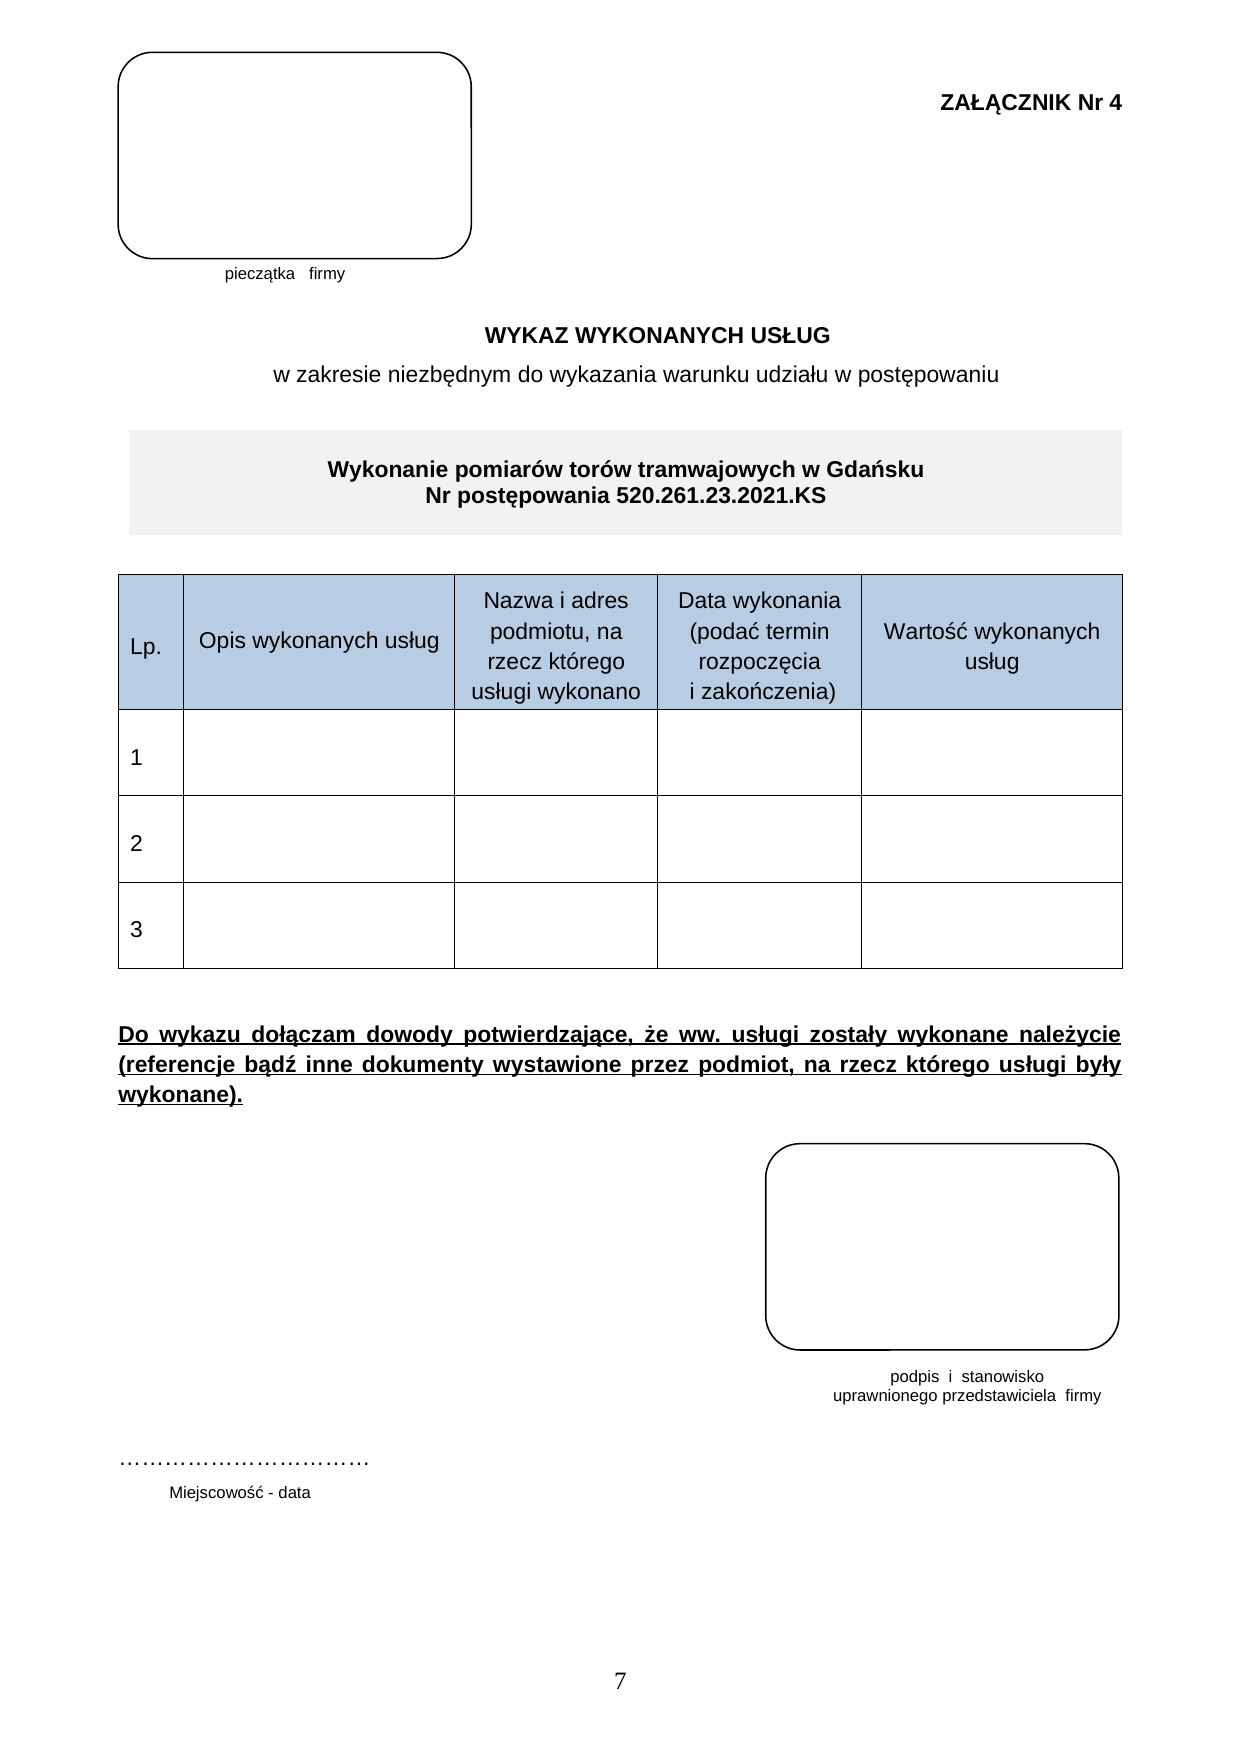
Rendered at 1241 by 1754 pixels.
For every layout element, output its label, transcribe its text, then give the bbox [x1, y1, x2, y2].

table_cell [184, 710, 454, 795]
table_cell [658, 796, 861, 882]
table_header Opis wykonanych usług [184, 575, 454, 709]
table_cell [862, 710, 1122, 795]
text WYKAZ WYKONANYCH USŁUG [193, 322, 1122, 348]
table_cell [658, 710, 861, 795]
table_cell [455, 710, 657, 795]
table_cell [862, 796, 1122, 882]
table_cell [184, 796, 454, 882]
text w zakresie niezbędnym do wykazania warunku udziału w postępowaniu [118, 361, 1122, 387]
text Miejscowość - data [118, 1483, 1119, 1502]
table_cell [184, 883, 454, 968]
table_cell [862, 883, 1122, 968]
list ZAŁĄCZNIK Nr 4 [473, 89, 1122, 115]
table_header Lp. [119, 575, 183, 709]
table_cell [658, 883, 861, 968]
text pieczątka firmy [118, 264, 425, 283]
text podpis i stanowisko [812, 1367, 1122, 1386]
table_header Wartość wykonanych usług [862, 575, 1122, 709]
table_cell [455, 796, 657, 882]
table_header Wykonanie pomiarów torów tramwajowych w Gdańsku Nr postępowania 520.261.23.2021.KS [129, 430, 1122, 535]
table_cell 2 [119, 796, 183, 882]
table_header Nazwa i adres podmiotu, na rzecz którego usługi wykonano [455, 575, 657, 709]
text Do wykazu dołączam dowody potwierdzające, że ww. usługi zostały wykonane należycie (referencje bądź inne dokumenty wystawione przez podmiot, na rzecz którego usługi były wykonane). [118, 1021, 1122, 1074]
table_cell 3 [119, 883, 183, 968]
text …………………………… [118, 1444, 1119, 1470]
text uprawnionego przedstawiciela firmy [812, 1386, 1122, 1405]
table_cell 1 [119, 710, 183, 795]
table_cell [455, 883, 657, 968]
table_header Data wykonania (podać termin rozpoczęcia i zakończenia) [658, 575, 861, 709]
text Do wykazu dołączam dowody potwierdzające, że ww. usługi zostały wykonane należycie (referencje bądź inne dokumenty wystawione przez podmiot, na rzecz którego usługi były wykonane). [118, 1075, 1122, 1107]
